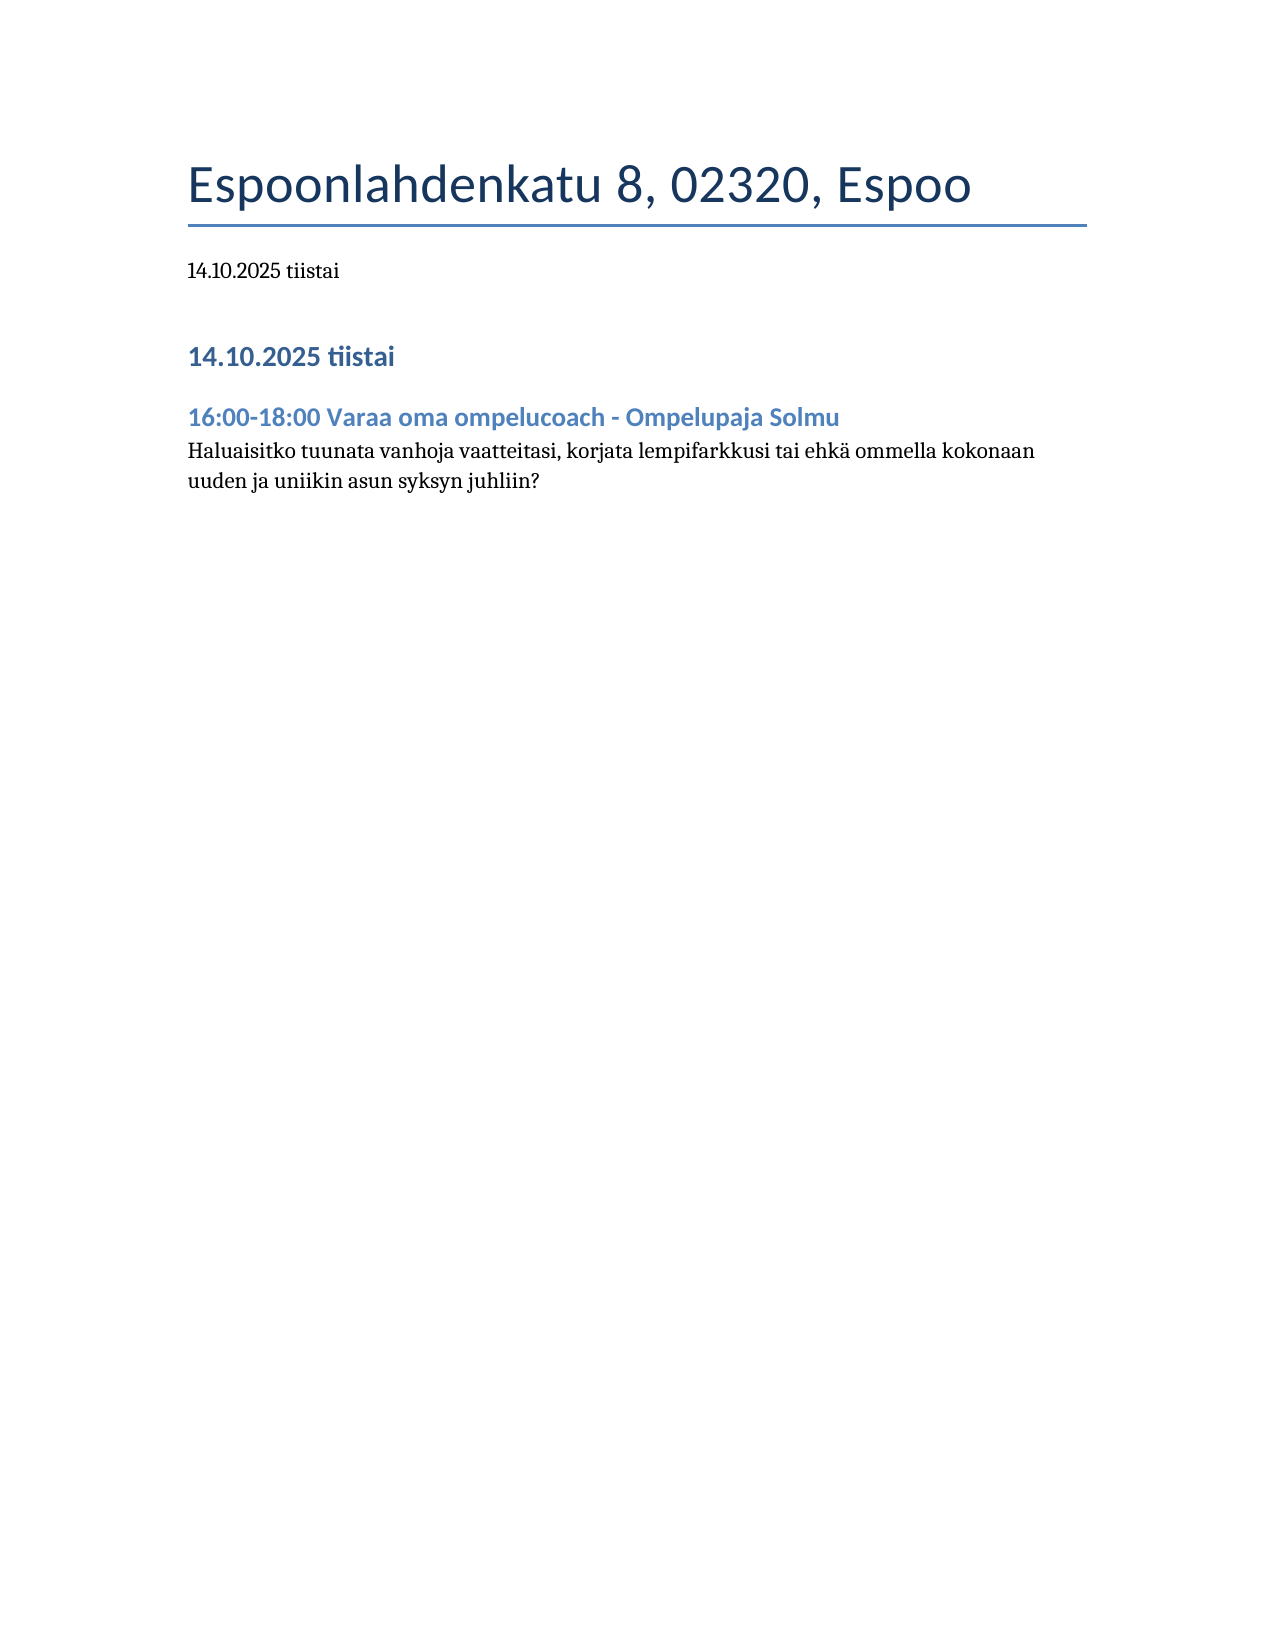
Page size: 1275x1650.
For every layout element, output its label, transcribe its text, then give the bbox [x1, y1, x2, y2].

subtitle 16:00-18:00 Varaa oma ompelucoach - Ompelupaja Solmu [187, 400, 1087, 433]
text 14.10.2025 tiistai [187, 258, 1087, 284]
subtitle 14.10.2025 tiistai [187, 338, 1087, 374]
text Haluaisitko tuunata vanhoja vaatteitasi, korjata lempifarkkusi tai ehkä ommella kokonaan uuden ja uniikin asun syksyn juhliin? [187, 438, 1087, 494]
title Espoonlahdenkatu 8, 02320, Espoo [187, 150, 1087, 227]
